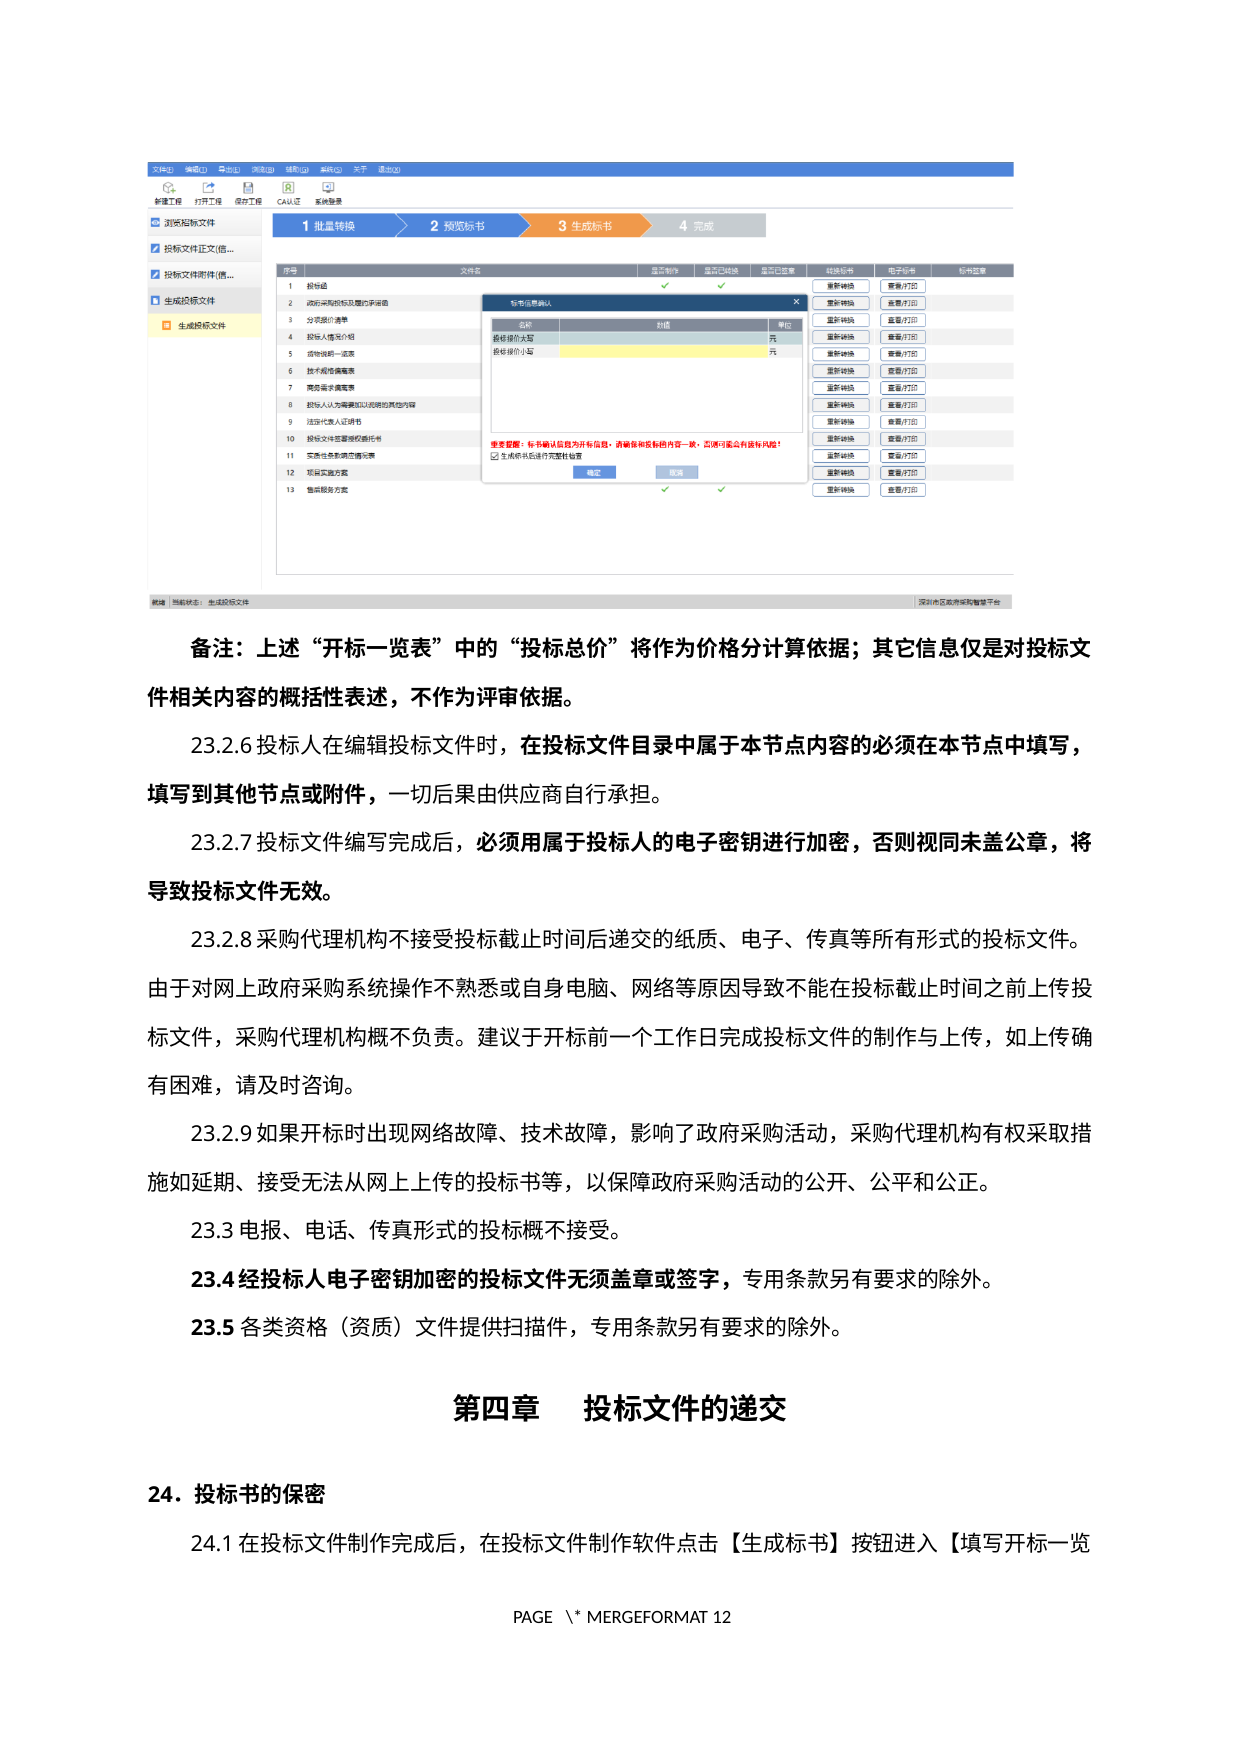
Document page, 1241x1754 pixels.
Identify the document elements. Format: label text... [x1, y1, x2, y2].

text 23.2.9如果开标时出现网络故障、技术故障，影响了政府采购活动，采购代理机构有权采取措施如延期、接受无法从网上上传的投标书等，以保障政府采购活动的公开、公平和公正。 [148, 1116, 1093, 1197]
picture [147, 162, 1014, 609]
text 23.2.6投标人在编辑投标文件时，在投标文件目录中属于本节点内容的必须在本节点中填写，填写到其他节点或附件，一切后果由供应商自行承担。 [148, 727, 1093, 809]
text 23.5 各类资格（资质）文件提供扫描件，专用条款另有要求的除外。 [148, 1310, 1093, 1342]
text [148, 1525, 1093, 1558]
text 备注：上述“开标一览表”中的“投标总价”将作为价格分计算依据；其它信息仅是对投标文件相关内容的概括性表述，不作为评审依据。 [148, 630, 1093, 712]
text 23.2.8采购代理机构不接受投标截止时间后递交的纸质、电子、传真等所有形式的投标文件。由于对网上政府采购系统操作不熟悉或自身电脑、网络等原因导致不能在投标截止时间之前上传投标文件，采购代理机构概不负责。建议于开标前一个工作日完成投标文件的制作与上传，如上传确有困难，请及时咨询。 [148, 922, 1093, 1100]
text 24．投标书的保密 [148, 1477, 1093, 1509]
text 23.3电报、电话、传真形式的投标概不接受。 [148, 1213, 1093, 1246]
text 23.2.7投标文件编写完成后，必须用属于投标人的电子密钥进行加密，否则视同未盖公章，将导致投标文件无效。 [148, 824, 1093, 906]
list 投标文件的递交 [148, 1374, 1093, 1439]
text 23.4经投标人电子密钥加密的投标文件无须盖章或签字，专用条款另有要求的除外。 [148, 1262, 1093, 1294]
